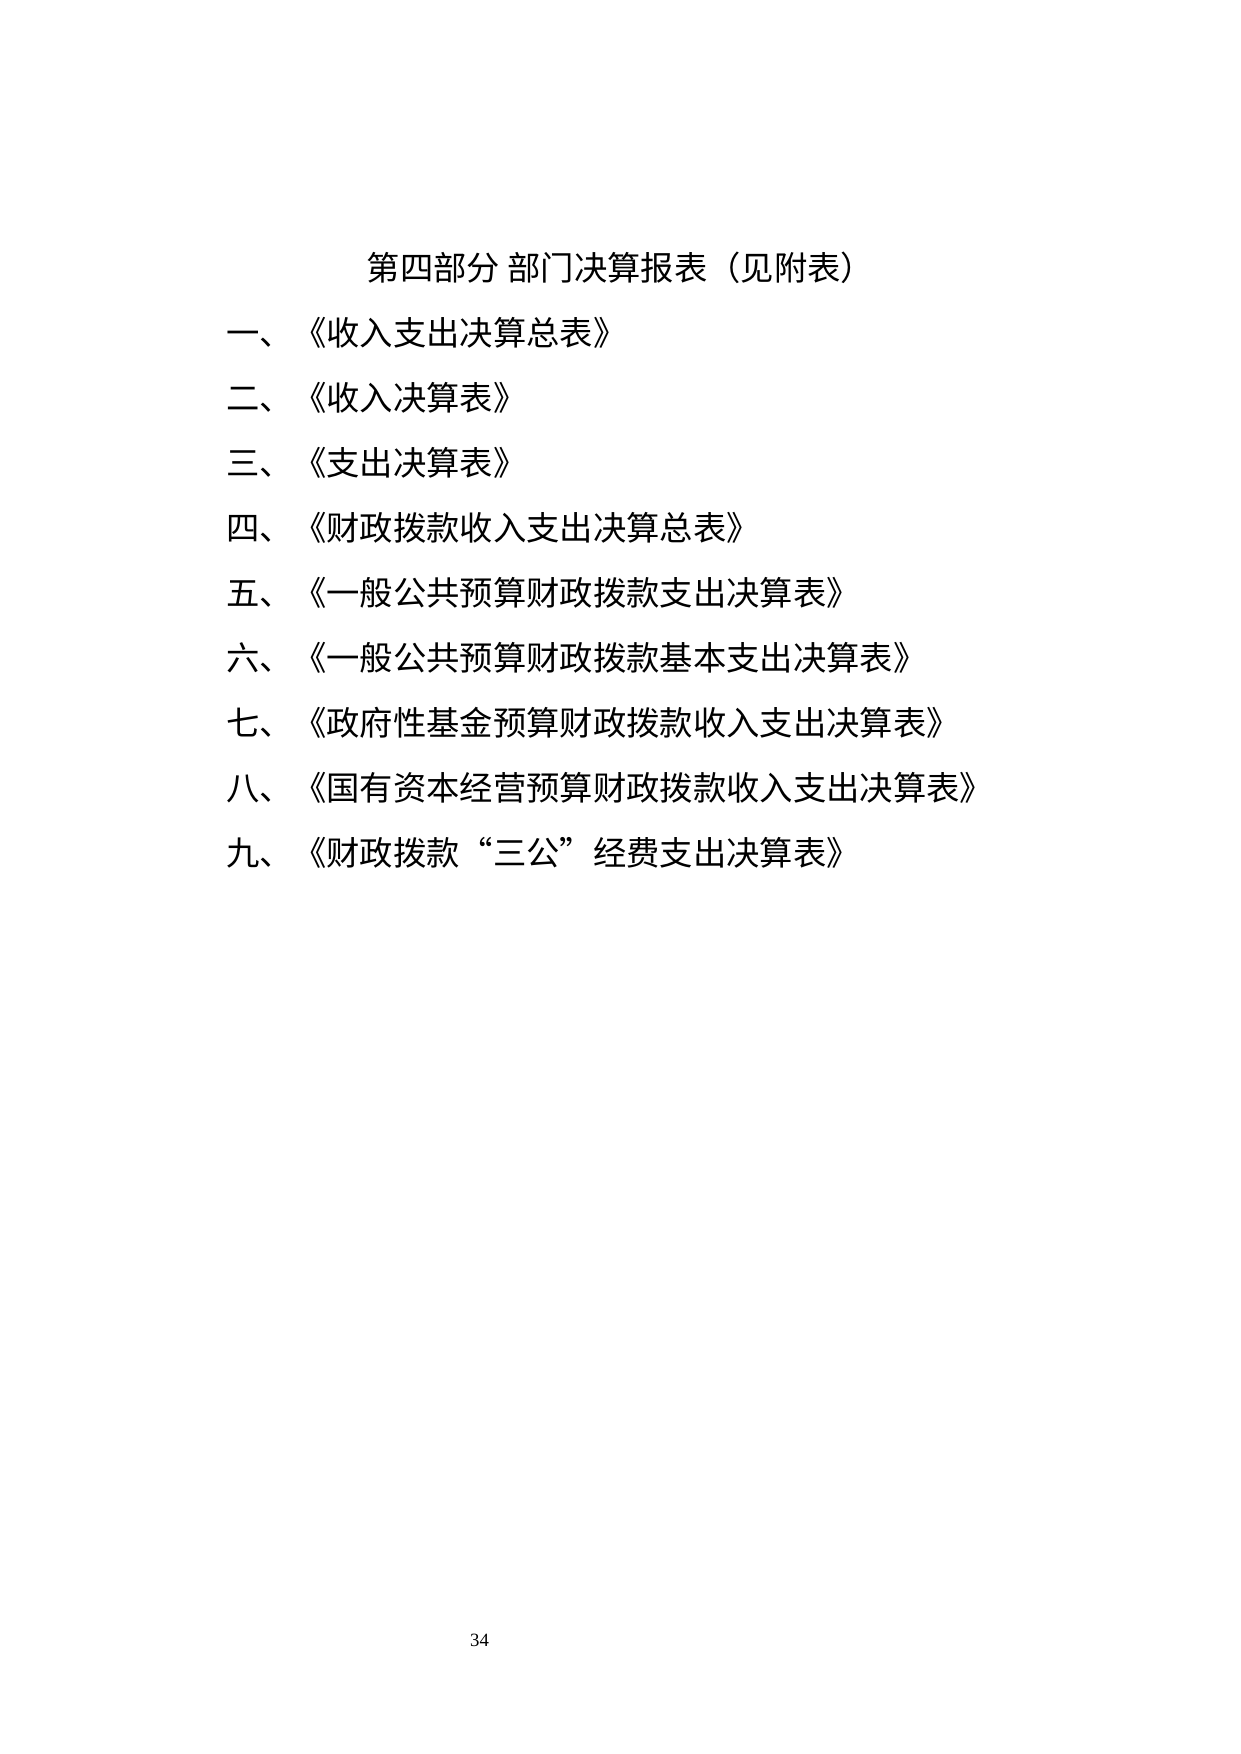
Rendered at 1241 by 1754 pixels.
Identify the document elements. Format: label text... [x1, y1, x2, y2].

text 七、《政府性基金预算财政拨款收入支出决算表》 [159, 688, 1081, 753]
text 五、《一般公共预算财政拨款支出决算表》 [159, 558, 1081, 623]
text 六、《一般公共预算财政拨款基本支出决算表》 [159, 623, 1081, 688]
text 第四部分 部门决算报表（见附表） [159, 233, 1081, 298]
text 八、《国有资本经营预算财政拨款收入支出决算表》 [159, 753, 1081, 818]
text 一、《收入支出决算总表》 [159, 298, 1081, 363]
text 九、《财政拨款“三公”经费支出决算表》 [159, 818, 1081, 883]
text 三、《支出决算表》 [159, 428, 1081, 493]
text 二、《收入决算表》 [159, 363, 1081, 428]
text 四、《财政拨款收入支出决算总表》 [159, 493, 1081, 558]
